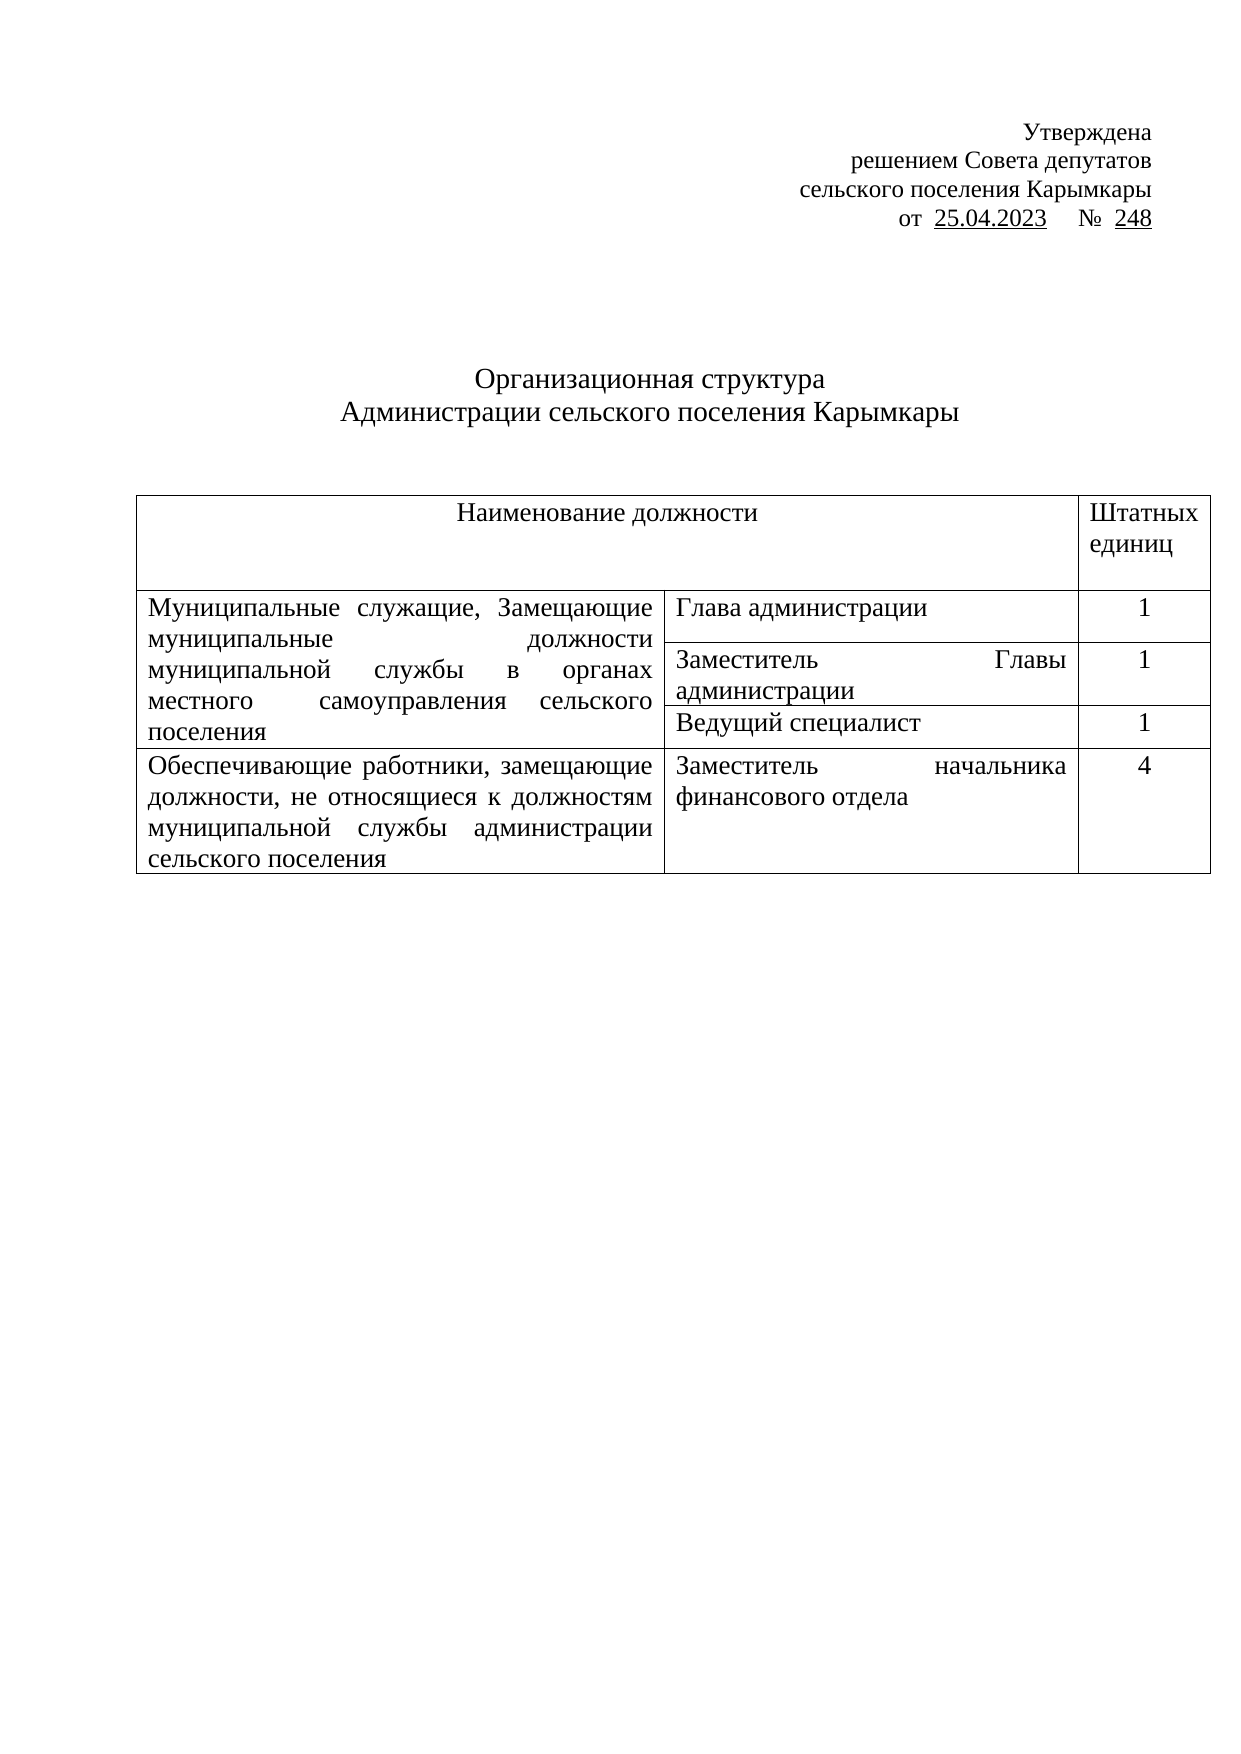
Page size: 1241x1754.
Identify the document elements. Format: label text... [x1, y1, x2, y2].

text Организационная структура [148, 361, 1152, 394]
text Утверждена [148, 117, 1152, 145]
text от 25.04.2023 № 248 [148, 203, 1152, 232]
table_cell Заместитель начальника финансового отдела [665, 749, 1078, 873]
table_cell 1 [1079, 591, 1210, 642]
table_header Наименование должности [137, 496, 1078, 589]
table_cell 4 [1079, 749, 1210, 873]
table_cell 1 [1079, 706, 1210, 748]
table_cell Муниципальные служащие, Замещающие муниципальные должности муниципальной службы в органах местного самоуправления сельского поселения [137, 591, 664, 748]
text сельского поселения Карымкары [148, 174, 1152, 203]
text Администрации сельского поселения Карымкары [148, 394, 1152, 428]
table_cell Заместитель Главы администрации [665, 643, 1078, 705]
text решением Совета депутатов [148, 145, 1152, 174]
table_cell Ведущий специалист [665, 706, 1078, 748]
table_cell Обеспечивающие работники, замещающие должности, не относящиеся к должностям муниципальной службы администрации сельского поселения [137, 749, 664, 873]
table_cell 1 [1079, 643, 1210, 705]
table_header Штатных единиц [1079, 496, 1210, 589]
table_cell Глава администрации [665, 591, 1078, 642]
